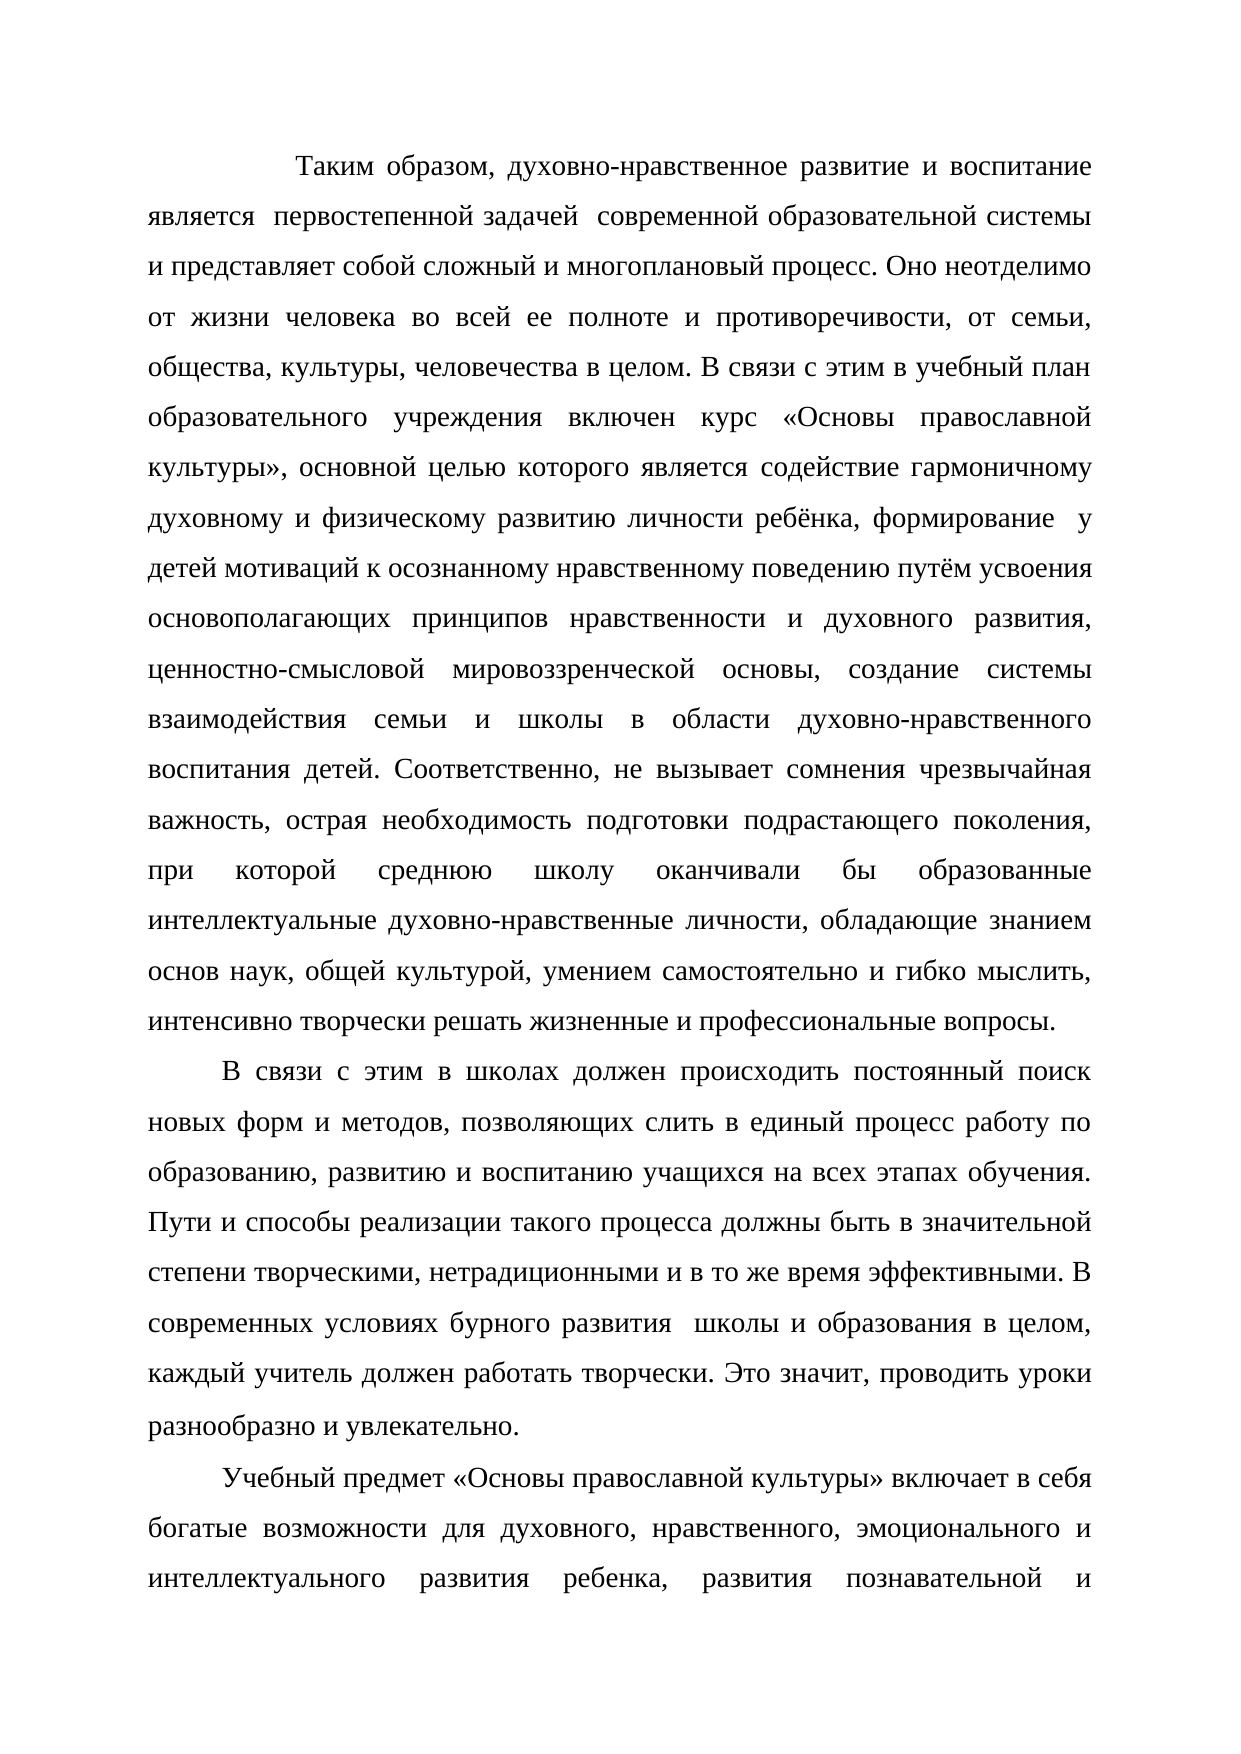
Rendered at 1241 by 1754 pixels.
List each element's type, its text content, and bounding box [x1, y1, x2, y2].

text Таким образом, духовно-нравственное развитие и воспитание является первостепенной задачей современной образовательной системы и представляет собой сложный и многоплановый процесс. Оно неотделимо от жизни человека во всей ее полноте и противоречивости, от семьи, общества, культуры, человечества в целом. В связи с этим в учебный план образовательного учреждения включен курс «Основы православной культуры», основной целью которого является содействие гармоничному духовному и физическому развитию личности ребёнка, формирование у детей мотиваций к осознанному нравственному поведению путём усвоения основополагающих принципов нравственности и духовного развития, ценностно-смысловой мировоззренческой основы, создание системы взаимодействия семьи и школы в области духовно-нравственного воспитания детей. Соответственно, не вызывает сомнения чрезвычайная важность, острая необходимость подготовки подрастающего поколения, при которой среднюю школу оканчивали бы образованные интеллектуальные духовно-нравственные личности, обладающие знанием основ наук, общей культурой, умением самостоятельно и гибко мыслить, интенсивно творчески решать жизненные и профессиональные вопросы. [148, 148, 1092, 1037]
text В связи с этим в школах должен происходить постоянный поиск новых форм и методов, позволяющих слить в единый процесс работу по образованию, развитию и воспитанию учащихся на всех этапах обучения. Пути и способы реализации такого процесса должны быть в значительной степени творческими, нетрадиционными и в то же время эффективными. В современных условиях бурного развития школы и образования в целом, каждый учитель должен работать творчески. Это значит, проводить уроки разнообразно и увлекательно. [148, 1053, 1092, 1442]
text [148, 1460, 1092, 1594]
